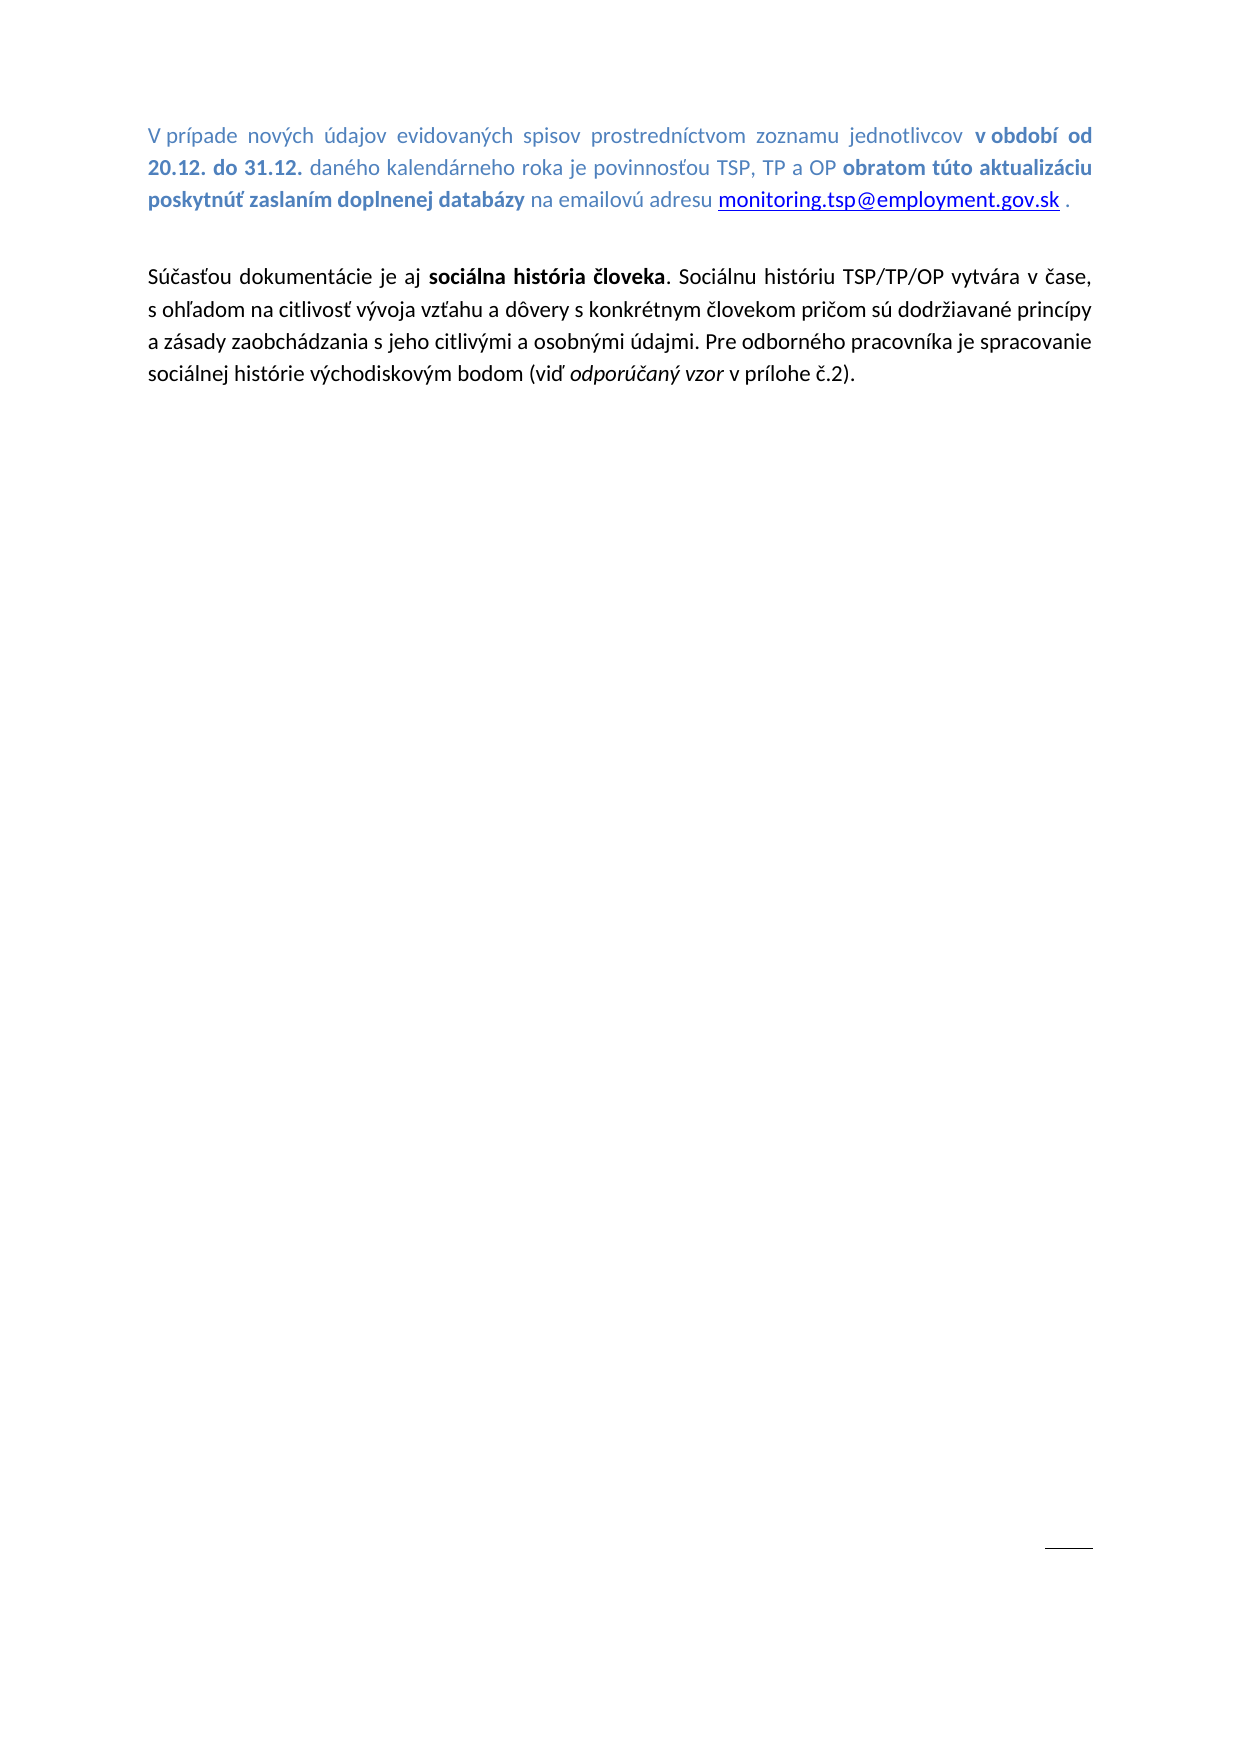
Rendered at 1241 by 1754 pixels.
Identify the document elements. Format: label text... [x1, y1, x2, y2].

text V prípade nových údajov evidovaných spisov prostredníctvom zoznamu jednotlivcov v období od 20.12. do 31.12. daného kalendárneho roka je povinnosťou TSP, TP a OP obratom túto aktualizáciu poskytnúť zaslaním doplnenej databázy na emailovú adresu monitoring.tsp@employment.gov.sk . [148, 121, 1093, 214]
text Súčasťou dokumentácie je aj sociálna história človeka. Sociálnu históriu TSP/TP/OP vytvára v čase, s ohľadom na citlivosť vývoja vzťahu a dôvery s konkrétnym človekom pričom sú dodržiavané princípy a zásady zaobchádzania s jeho citlivými a osobnými údajmi. Pre odborného pracovníka je spracovanie sociálnej histórie východiskovým bodom (viď odporúčaný vzor v prílohe č.2). [148, 262, 1093, 387]
